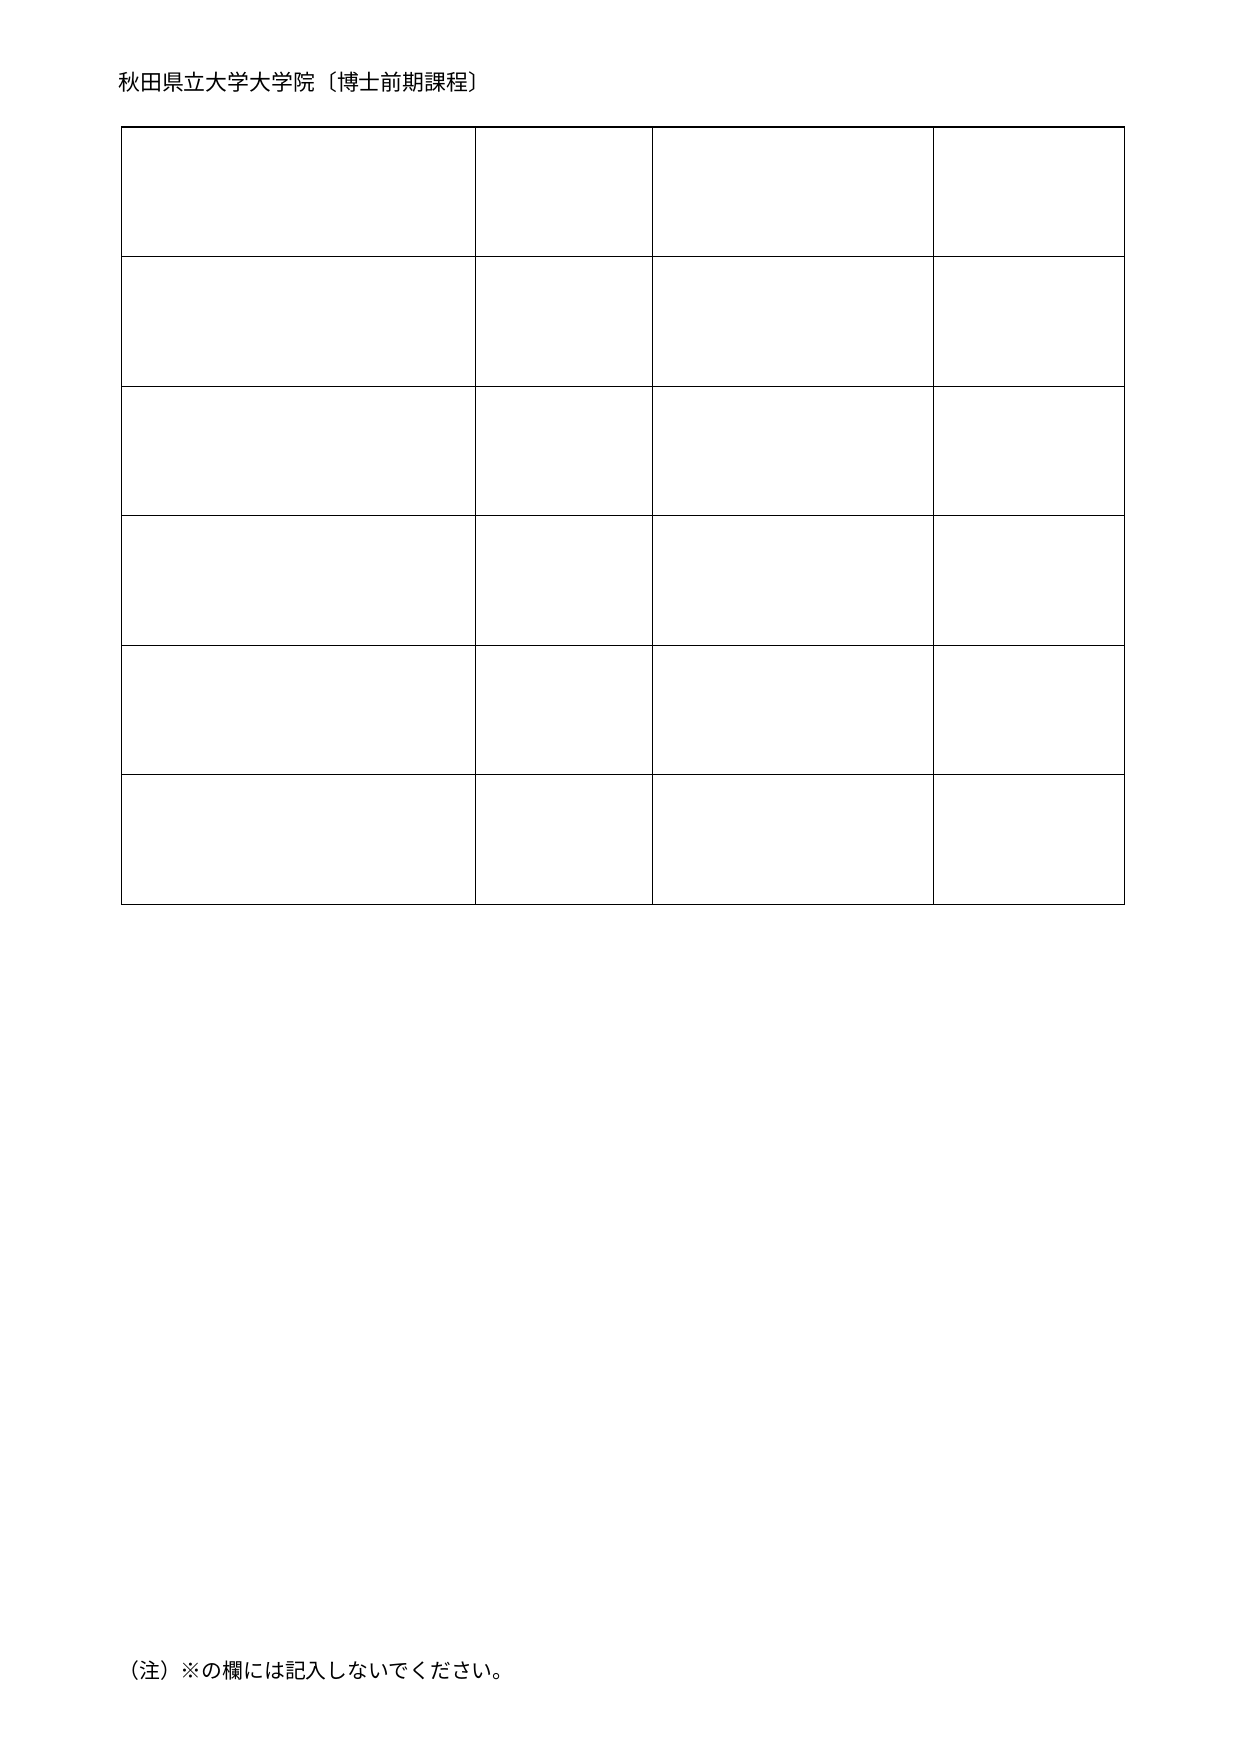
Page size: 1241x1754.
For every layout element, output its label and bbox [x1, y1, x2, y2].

table_cell [122, 257, 475, 386]
table_cell [122, 128, 475, 256]
table_cell [122, 387, 475, 515]
table_cell [122, 516, 475, 645]
table_cell [476, 387, 652, 515]
table_cell [934, 128, 1124, 256]
table_cell [934, 516, 1124, 645]
table_cell [476, 646, 652, 774]
table_cell [122, 775, 475, 904]
table_cell [476, 257, 652, 386]
table_cell [934, 775, 1124, 904]
table_cell [653, 516, 933, 645]
table_cell [934, 257, 1124, 386]
table_cell [476, 516, 652, 645]
table_cell [653, 387, 933, 515]
table_cell [653, 646, 933, 774]
table_cell [653, 128, 933, 256]
table_cell [122, 646, 475, 774]
table_cell [476, 775, 652, 904]
table_cell [653, 775, 933, 904]
table_cell [934, 387, 1124, 515]
table_cell [476, 128, 652, 256]
table_cell [934, 646, 1124, 774]
table_cell [653, 257, 933, 386]
